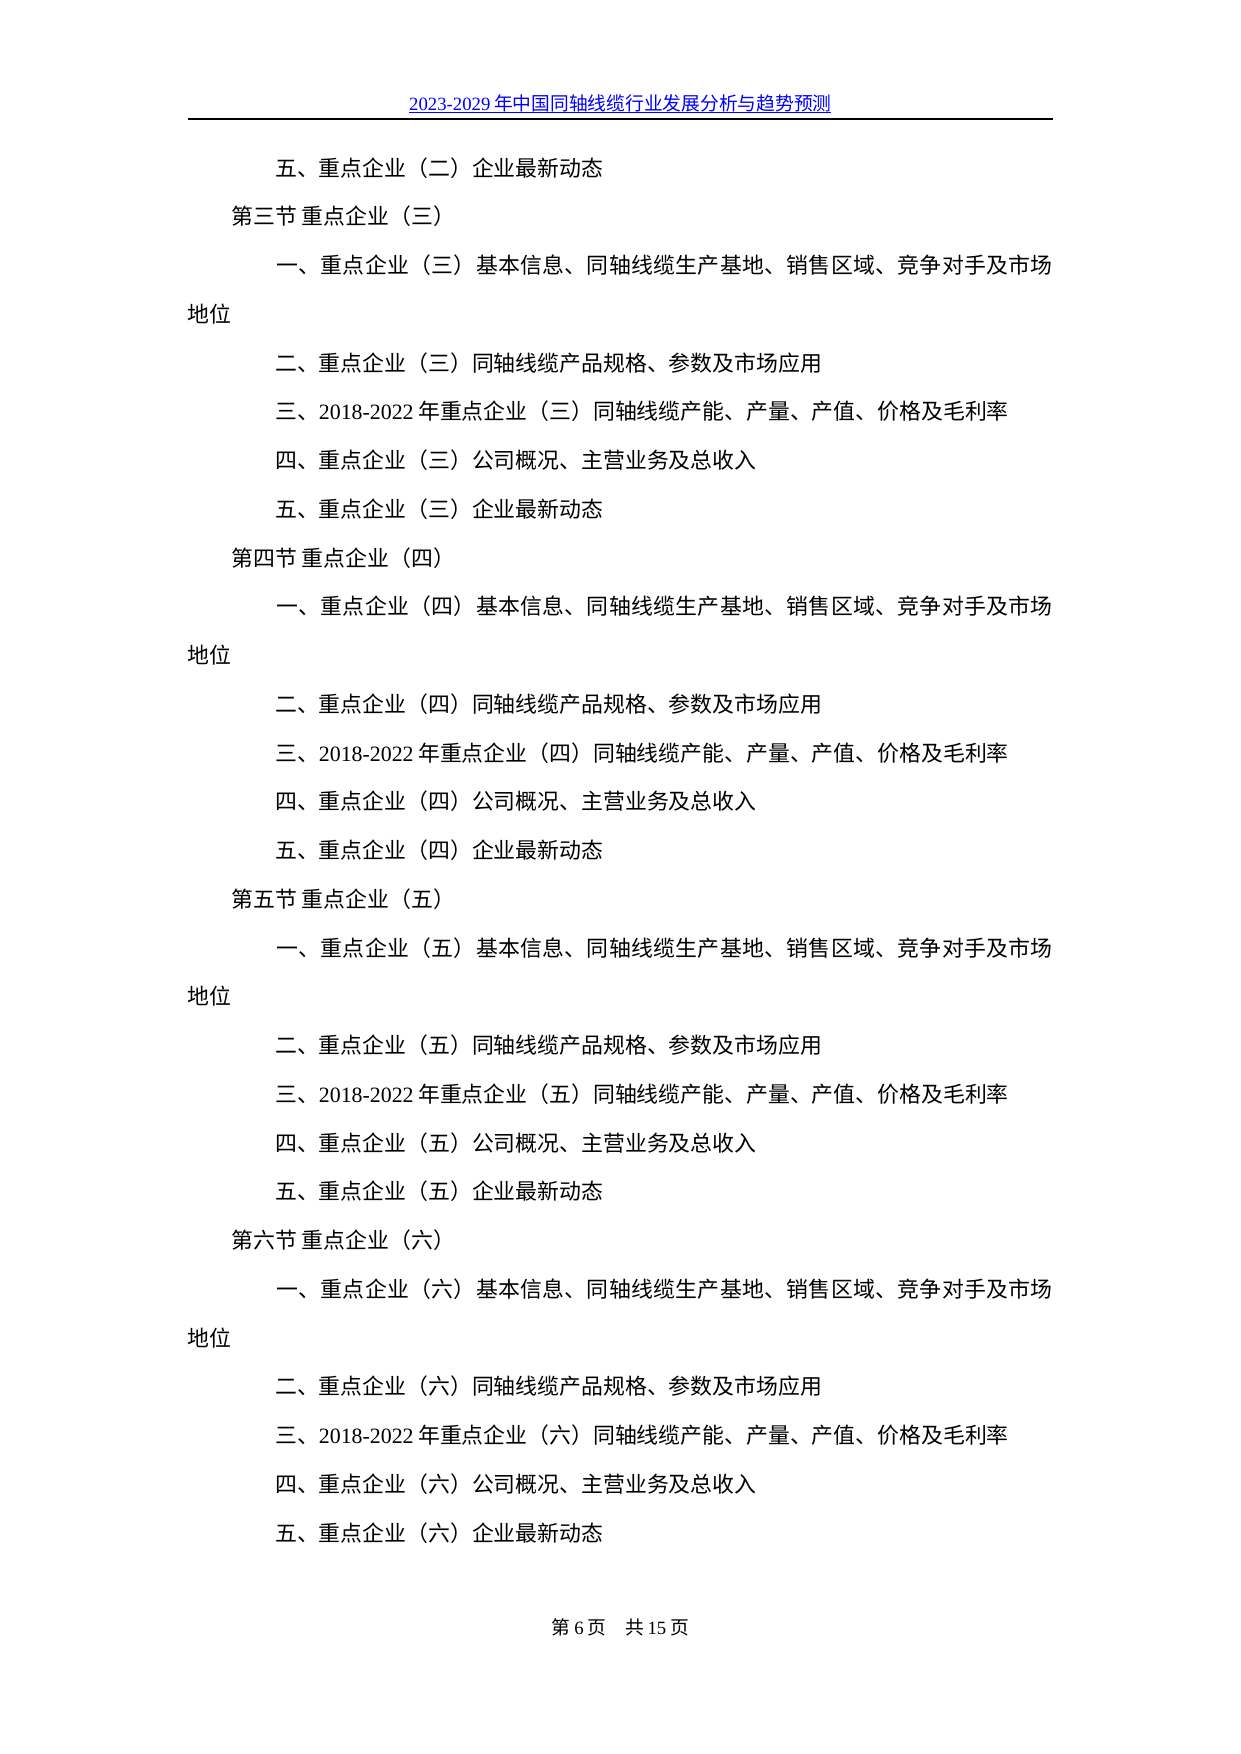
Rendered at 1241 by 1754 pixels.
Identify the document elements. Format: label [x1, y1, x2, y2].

text [187, 150, 1053, 1548]
